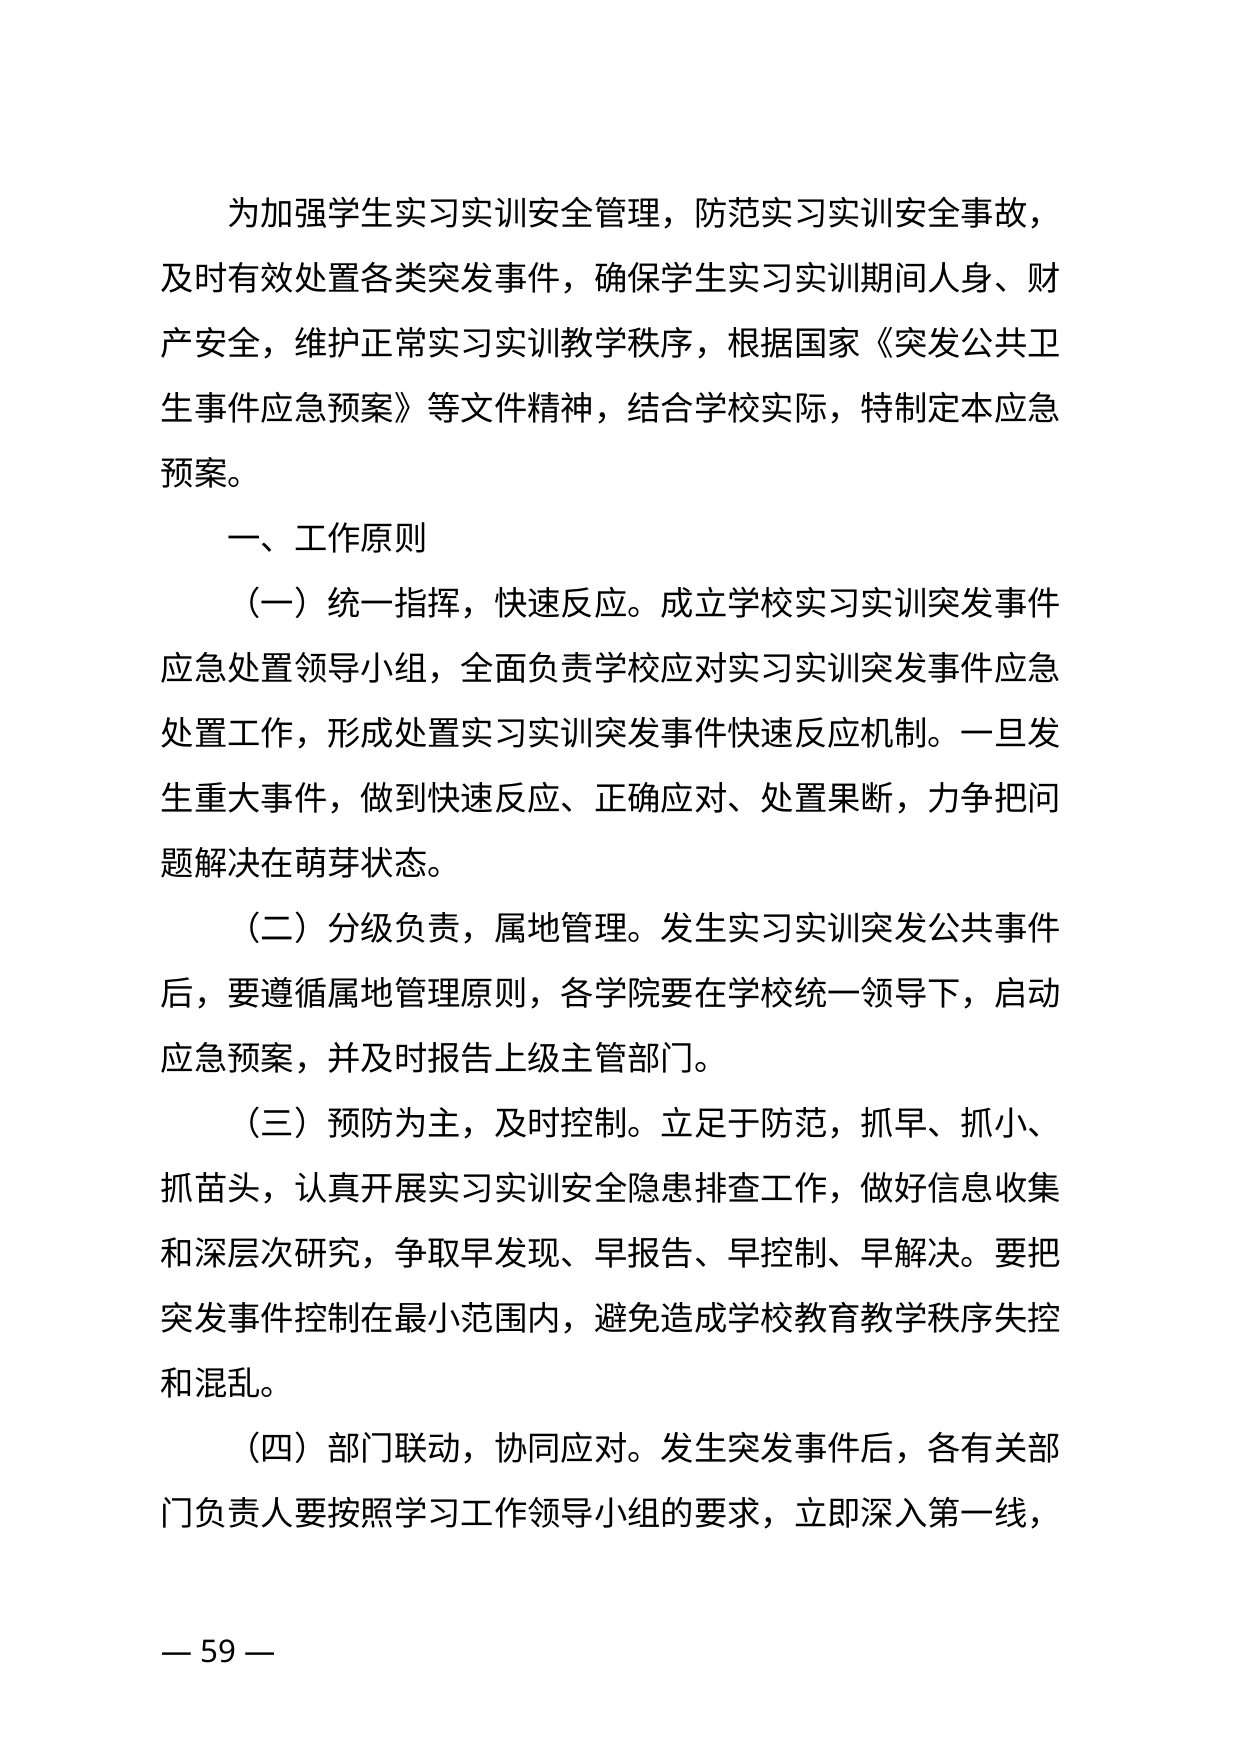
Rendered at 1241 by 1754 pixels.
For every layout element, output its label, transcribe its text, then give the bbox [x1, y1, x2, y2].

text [161, 1413, 1079, 1543]
text （三）预防为主，及时控制。立足于防范，抓早、抓小、抓苗头，认真开展实习实训安全隐患排查工作，做好信息收集和深层次研究，争取早发现、早报告、早控制、早解决。要把突发事件控制在最小范围内，避免造成学校教育教学秩序失控和混乱。 [161, 1088, 1079, 1413]
text （一）统一指挥，快速反应。成立学校实习实训突发事件应急处置领导小组，全面负责学校应对实习实训突发事件应急处置工作，形成处置实习实训突发事件快速反应机制。一旦发生重大事件，做到快速反应、正确应对、处置果断，力争把问题解决在萌芽状态。 [161, 568, 1079, 893]
text 为加强学生实习实训安全管理，防范实习实训安全事故，及时有效处置各类突发事件，确保学生实习实训期间人身、财产安全，维护正常实习实训教学秩序，根据国家《突发公共卫生事件应急预案》等文件精神，结合学校实际，特制定本应急预案。 [161, 178, 1079, 503]
text （二）分级负责，属地管理。发生实习实训突发公共事件后，要遵循属地管理原则，各学院要在学校统一领导下，启动应急预案，并及时报告上级主管部门。 [161, 893, 1079, 1088]
text 一、工作原则 [161, 503, 1079, 568]
